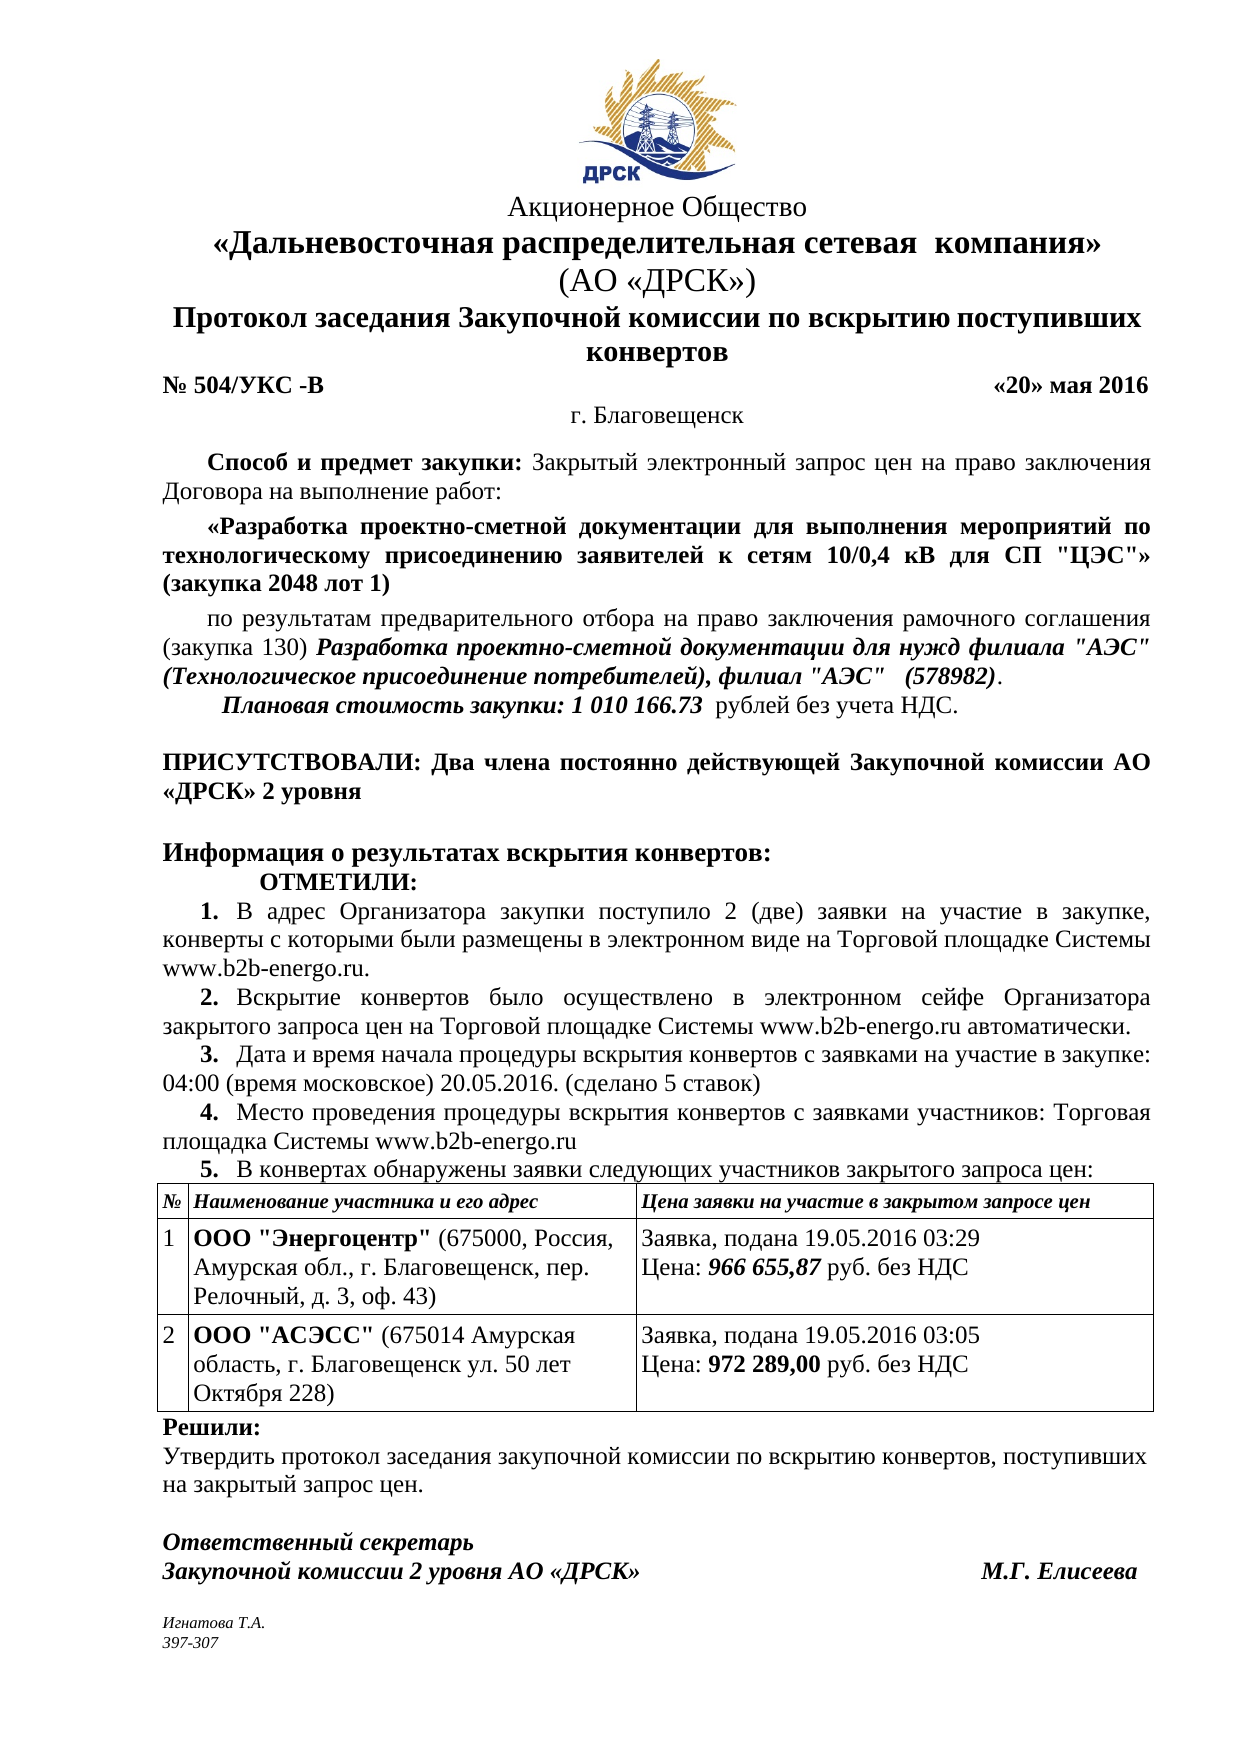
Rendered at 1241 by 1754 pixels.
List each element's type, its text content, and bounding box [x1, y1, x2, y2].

text Акционерное Общество [162, 189, 1152, 222]
table_cell ООО "АСЭСС" (675014 Амурская область, г. Благовещенск ул. 50 лет Октября 228) [189, 1315, 636, 1411]
text Протокол заседания Закупочной комиссии по вскрытию поступивших конвертов [162, 299, 1152, 368]
text Решили: [162, 1412, 1152, 1441]
list «Разработка проектно-сметной документации для выполнения мероприятий по технологическому присоединению заявителей к сетям 10/0,4 кВ для СП "ЦЭС"» (закупка 2048 лот 1) [162, 511, 1152, 597]
table_header «20» мая 2016 [655, 368, 1150, 400]
table_header Цена заявки на участие в закрытом запросе цен [637, 1184, 1153, 1218]
text Плановая стоимость закупки: 1 010 166.73 рублей без учета НДС. [162, 690, 1152, 718]
list Дата и время начала процедуры вскрытия конвертов с заявками на участие в закупке: 04:00 (время московское) 20.05.2016. (сделано 5 ставок) [162, 1039, 1152, 1097]
list Способ и предмет закупки: Закрытый электронный запрос цен на право заключения Договора на выполнение работ: [162, 447, 1152, 505]
text Игнатова Т.А. [162, 1613, 1152, 1632]
list Место проведения процедуры вскрытия конвертов с заявками участников: Торговая площадка Системы www.b2b-energo.ru [162, 1097, 1152, 1154]
list В адрес Организатора закупки поступило 2 (две) заявки на участие в закупке, конверты с которыми были размещены в электронном виде на Торговой площадке Системы www.b2b-energo.ru. [162, 896, 1152, 982]
text «Дальневосточная распределительная сетевая компания» [162, 222, 1152, 261]
table_header Наименование участника и его адрес [189, 1184, 636, 1218]
text ОТМЕТИЛИ: [259, 867, 1152, 896]
list по результатам предварительного отбора на право заключения рамочного соглашения (закупка 130) Разработка проектно-сметной документации для нужд филиала "АЭС" (Технологическое присоединение потребителей), филиал "АЭС" (578982). [162, 603, 1152, 690]
text г. Благовещенск [162, 400, 1152, 429]
table_cell Заявка, подана 19.05.2016 03:05 Цена: 972 289,00 руб. без НДС [637, 1315, 1153, 1411]
picture [577, 59, 737, 189]
table_cell Заявка, подана 19.05.2016 03:29 Цена: 966 655,87 руб. без НДС [637, 1219, 1153, 1314]
table_header № [158, 1184, 188, 1218]
text Закупочной комиссии 2 уровня АО «ДРСК» М.Г. Елисеева [162, 1556, 1152, 1584]
table_header № 504/УКС -В [161, 368, 655, 400]
table_cell 1 [158, 1219, 188, 1314]
text Утвердить протокол заседания закупочной комиссии по вскрытию конвертов, поступивших на закрытый запрос цен. [162, 1441, 1152, 1498]
text Ответственный секретарь [162, 1527, 1152, 1556]
table_cell 2 [158, 1315, 188, 1411]
list Вскрытие конвертов было осуществлено в электронном сейфе Организатора закрытого запроса цен на Торговой площадке Системы www.b2b-energo.ru автоматически. [162, 982, 1152, 1039]
text 397-307 [162, 1632, 1152, 1652]
text (АО «ДРСК») [162, 261, 1152, 299]
text Информация о результатах вскрытия конвертов: [162, 836, 1152, 867]
list В конвертах обнаружены заявки следующих участников закрытого запроса цен: [162, 1154, 1152, 1183]
table_cell ООО "Энергоцентр" (675000, Россия, Амурская обл., г. Благовещенск, пер. Релочный, д. 3, оф. 43) [189, 1219, 636, 1314]
list ПРИСУТСТВОВАЛИ: Два члена постоянно действующей Закупочной комиссии АО «ДРСК» 2 уровня [162, 747, 1152, 805]
